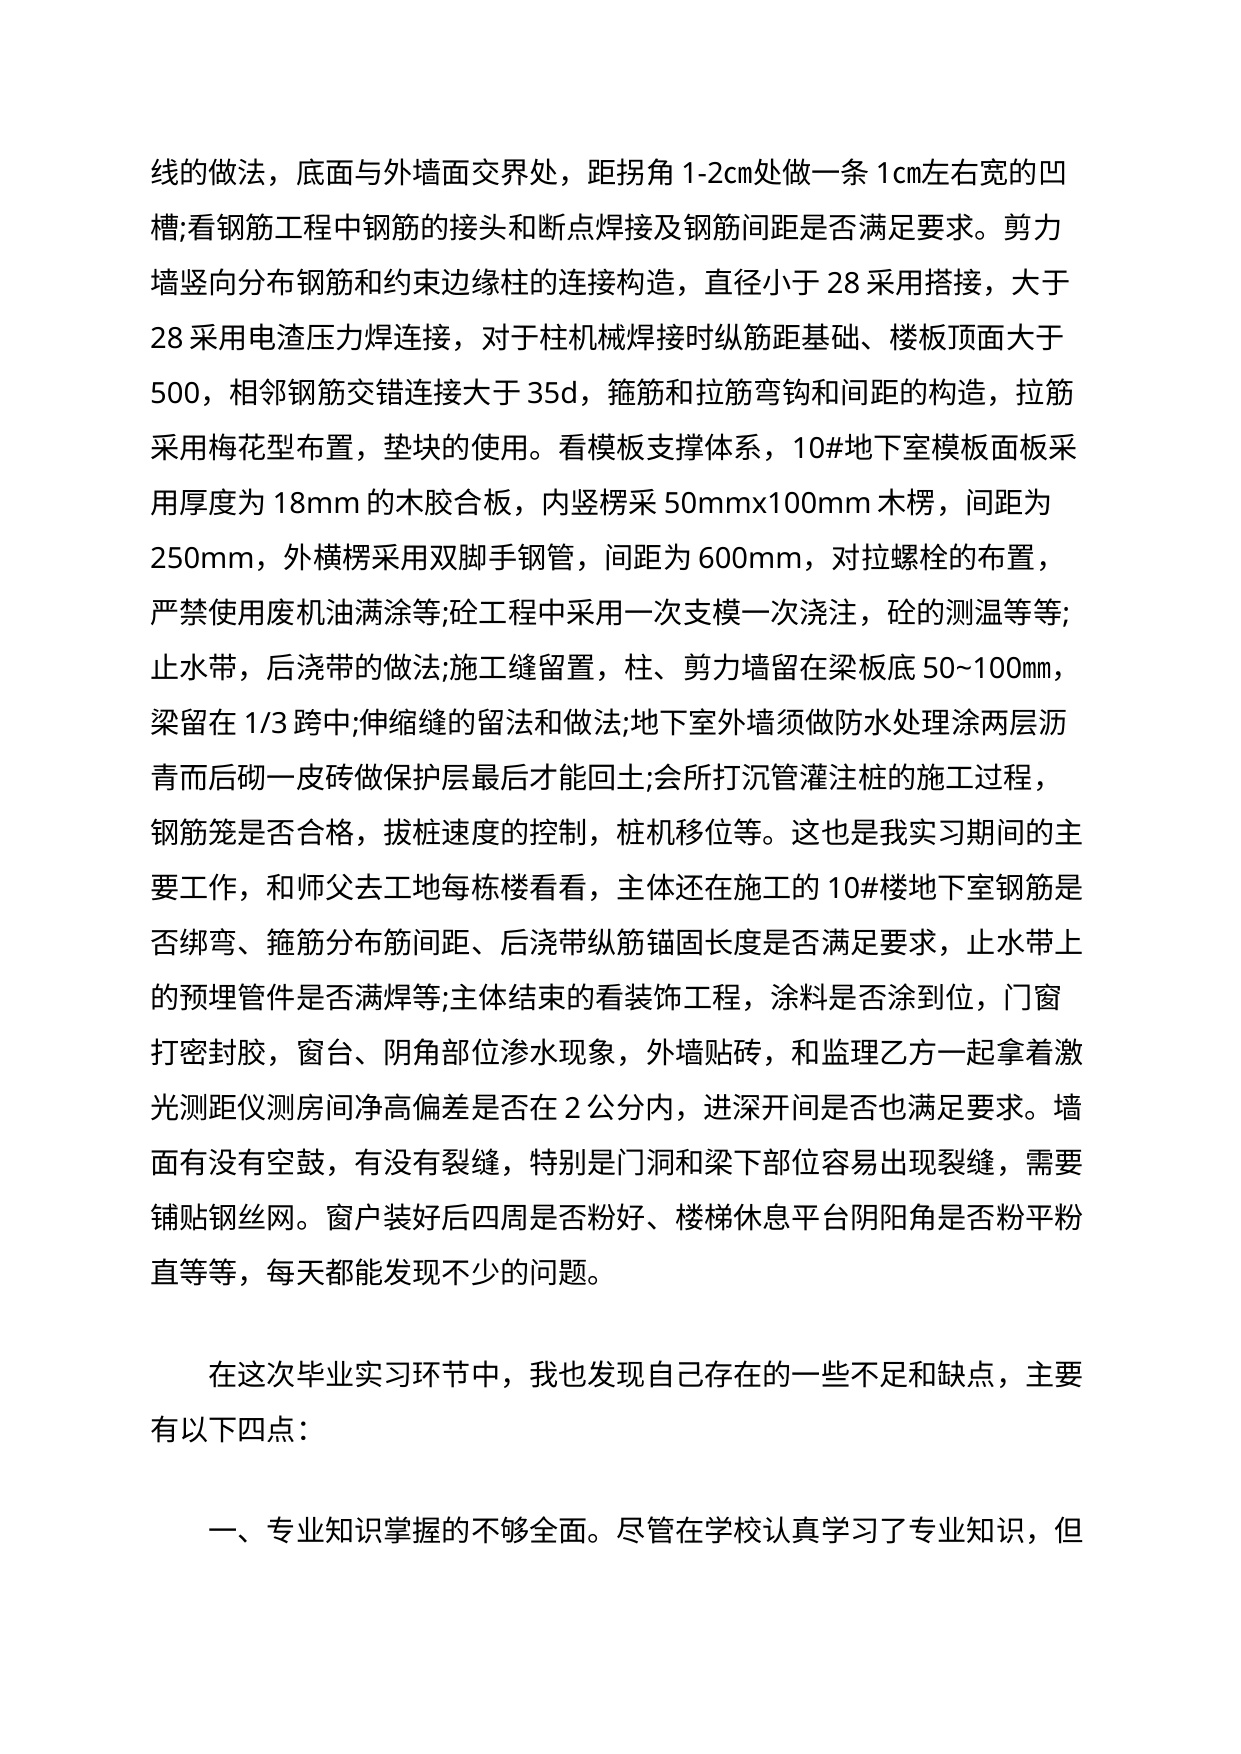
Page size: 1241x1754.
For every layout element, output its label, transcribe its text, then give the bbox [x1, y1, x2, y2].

text 在这次毕业实习环节中，我也发现自己存在的一些不足和缺点，主要有以下四点： [150, 1351, 1090, 1448]
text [150, 1508, 1090, 1550]
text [150, 150, 1090, 1292]
